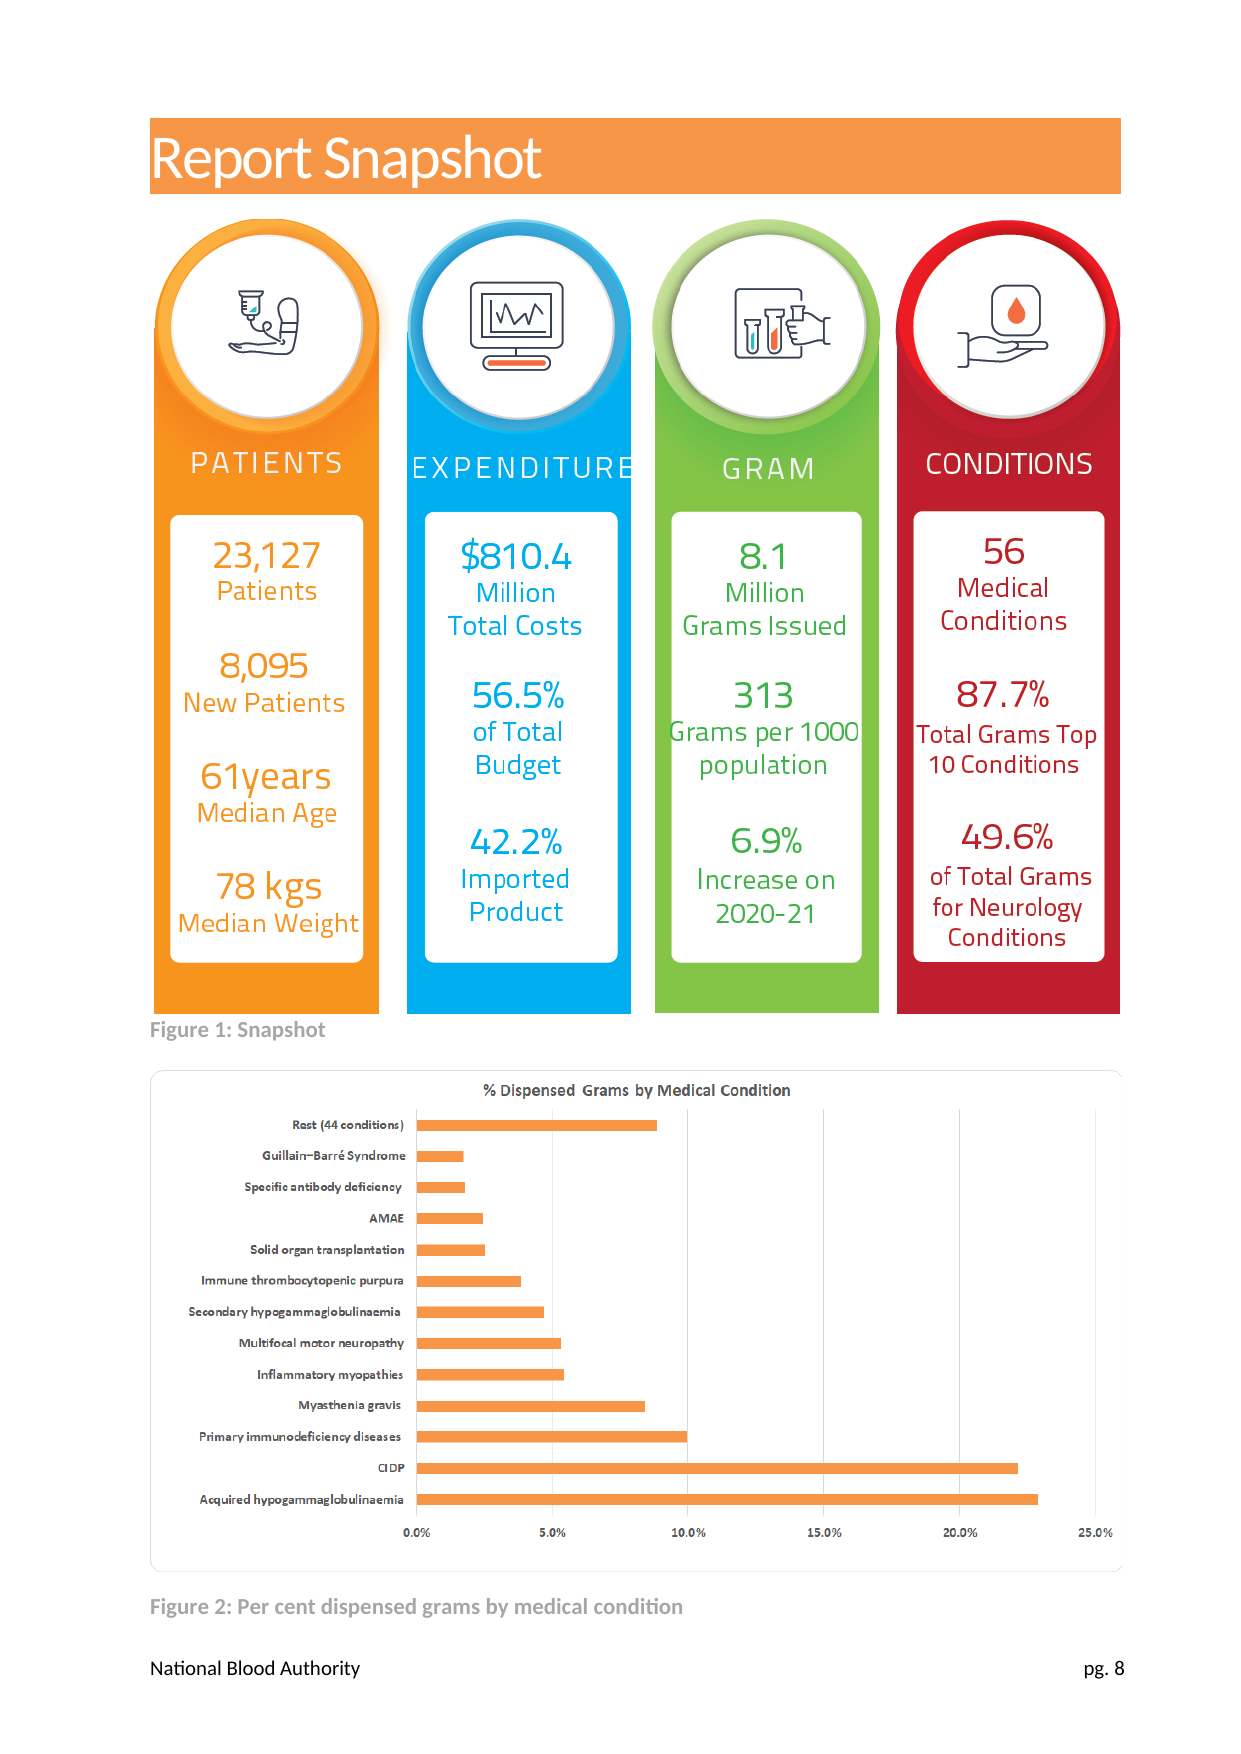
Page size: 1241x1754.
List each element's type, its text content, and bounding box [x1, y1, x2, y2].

text Figure 2: Per cent dispensed grams by medical condition [150, 1592, 1122, 1620]
picture [150, 1070, 1123, 1572]
subtitle Report Snapshot [150, 118, 1121, 194]
picture [150, 219, 1123, 1015]
text Figure 1: Snapshot [150, 1015, 1122, 1043]
picture [426, 513, 617, 962]
